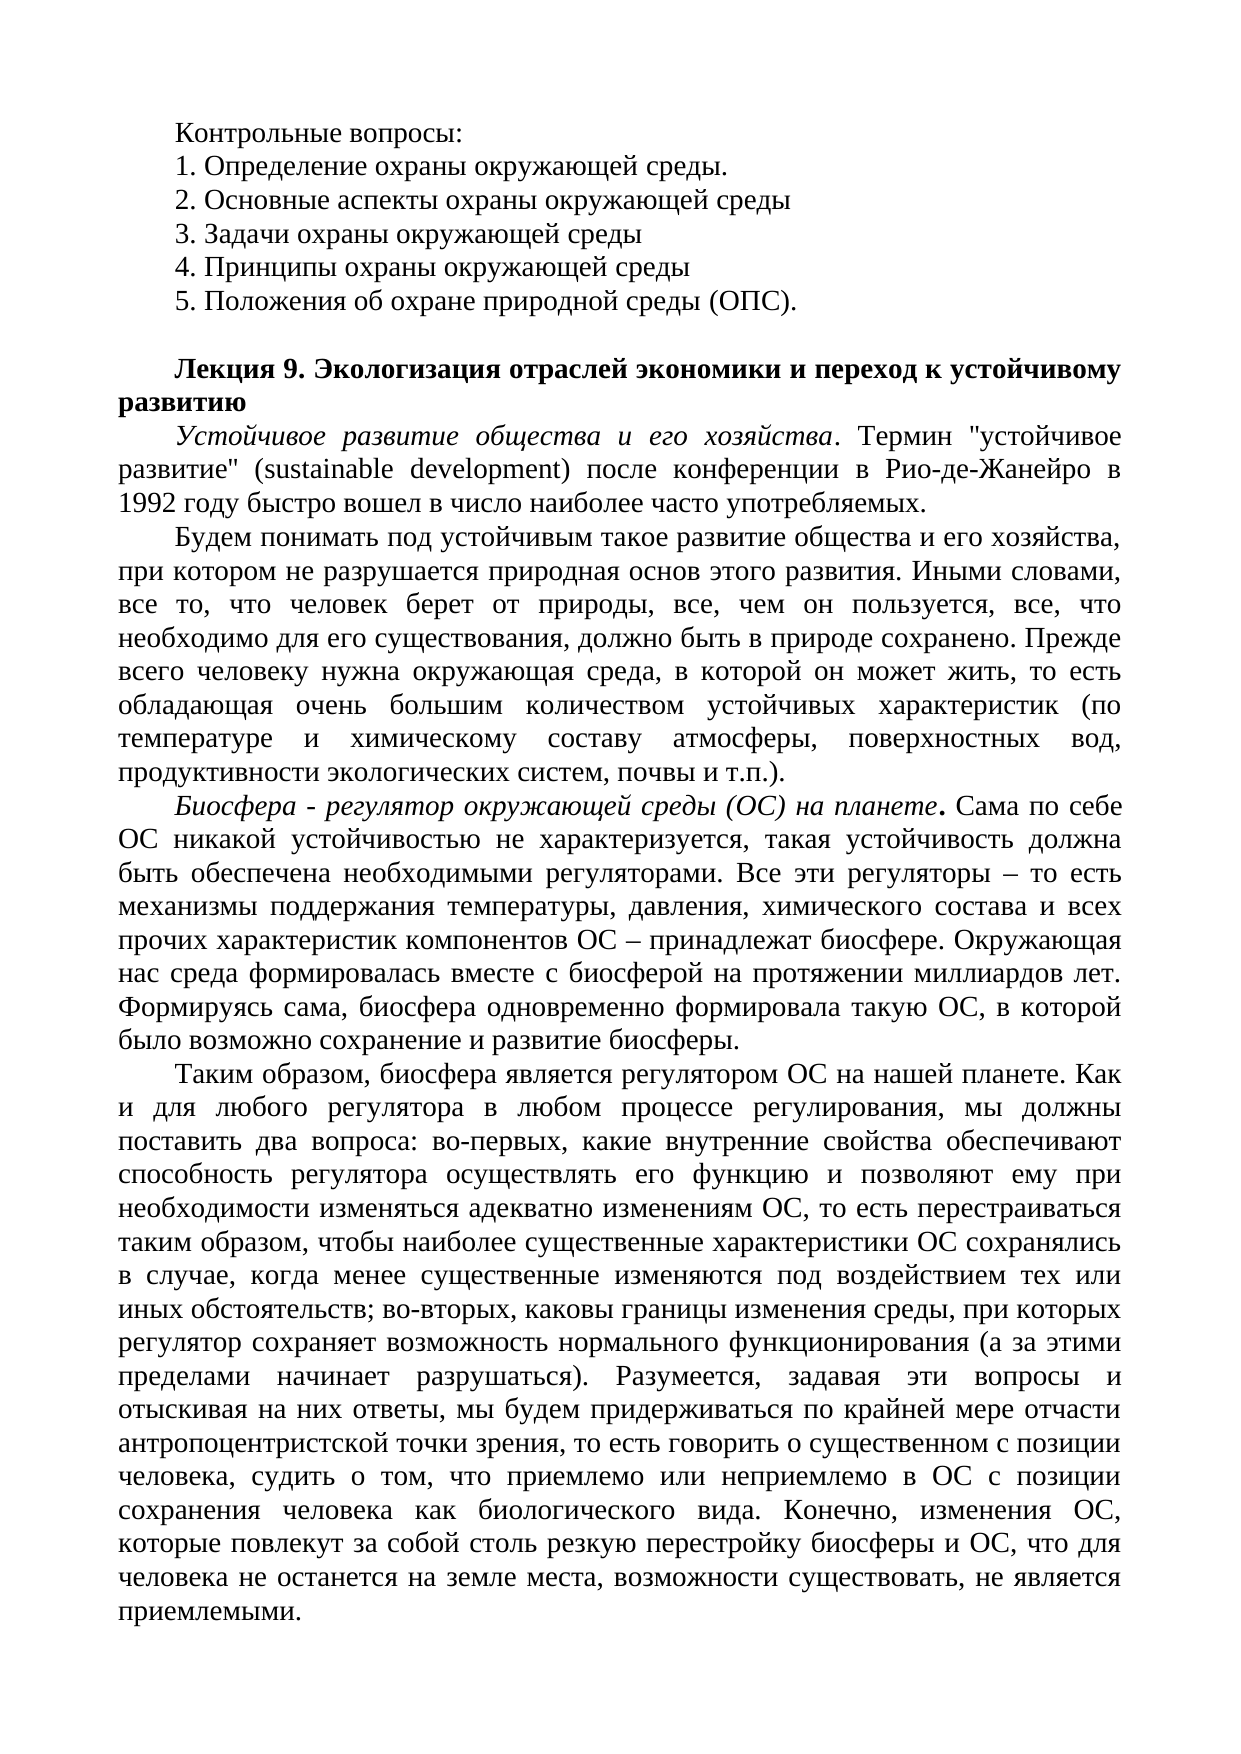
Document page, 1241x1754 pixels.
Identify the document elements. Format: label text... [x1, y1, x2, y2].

text Таким образом, биосфера является регулятором ОС на нашей планете. Как и для любого регулятора в любом процессе регулирования, мы должны поставить два вопроса: во-первых, какие внутренние свойства обеспечивают способность регулятора осуществлять его функцию и позволяют ему при необходимости изменяться адекватно изменениям ОС, то есть перестраиваться таким образом, чтобы наиболее существенные характеристики ОС сохранялись в случае, когда менее существенные изменяются под воздействием тех или иных обстоятельств; во-вторых, каковы границы изменения среды, при которых регулятор сохраняет возможность нормального функционирования (а за этими пределами начинает разрушаться). Разумеется, задавая эти вопросы и отыскивая на них ответы, мы будем придерживаться по крайней мере отчасти антропоцентристской точки зрения, то есть говорить о существенном с позиции человека, судить о том, что приемлемо или неприемлемо в ОС с позиции сохранения человека как биологического вида. Конечно, изменения ОС, которые повлекут за собой столь резкую перестройку биосферы и ОС, что для человека не останется на земле места, возможности существовать, не является приемлемыми. [118, 1056, 1122, 1626]
text Контрольные вопросы: [174, 115, 1159, 149]
text Устойчивое развитие общества и его хозяйства. Термин ''устойчивое развитие'' (sustainable development) после конференции в Рио-де-Жанейро в 1992 году быстро вошел в число наиболее часто употребляемых. [118, 418, 1122, 519]
text Биосфера - регулятор окружающей среды (ОС) на планете. Сама по себе ОС никакой устойчивостью не характеризуется, такая устойчивость должна быть обеспечена необходимыми регуляторами. Все эти регуляторы – то есть механизмы поддержания температуры, давления, химического состава и всех прочих характеристик компонентов ОС – принадлежат биосфере. Окружающая нас среда формировалась вместе с биосферой на протяжении миллиардов лет. Формируясь сама, биосфера одновременно формировала такую ОС, в которой было возможно сохранение и развитие биосферы. [118, 788, 1123, 1056]
list Задачи охраны окружающей среды [174, 216, 1159, 249]
text Будем понимать под устойчивым такое развитие общества и его хозяйства, при котором не разрушается природная основ этого развития. Иными словами, все то, что человек берет от природы, все, чем он пользуется, все, что необходимо для его существования, должно быть в природе сохранено. Прежде всего человеку нужна окружающая среда, в которой он может жить, то есть обладающая очень большим количеством устойчивых характеристик (по температуре и химическому составу атмосферы, поверхностных вод, продуктивности экологических систем, почвы и т.п.). [118, 519, 1122, 788]
list Положения об охране природной среды (ОПС). [174, 283, 1159, 317]
list Определение охраны окружающей среды. [174, 149, 1159, 182]
subtitle Лекция 9. Экологизация отраслей экономики и переход к устойчивому развитию [118, 351, 1123, 418]
list Принципы охраны окружающей среды [174, 250, 1159, 283]
list Основные аспекты охраны окружающей среды [174, 182, 1159, 216]
